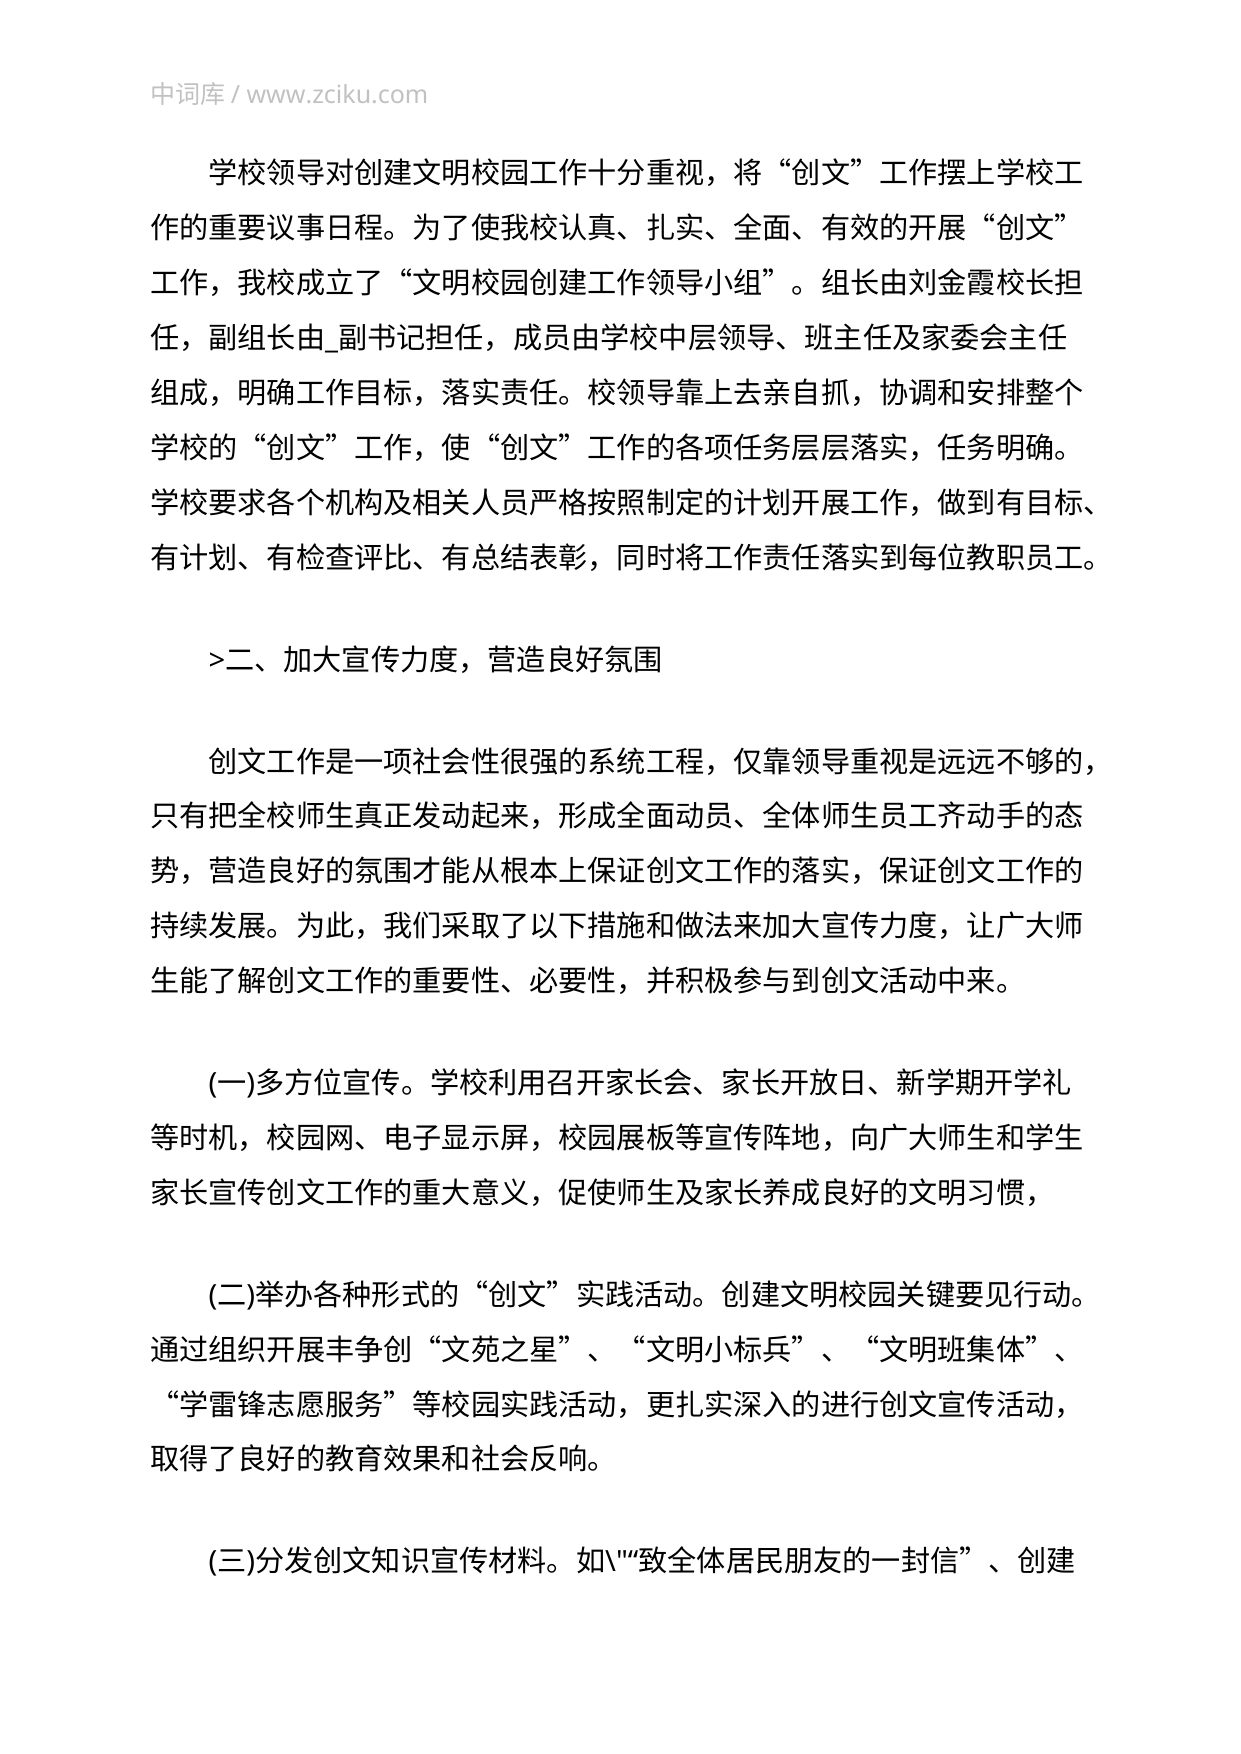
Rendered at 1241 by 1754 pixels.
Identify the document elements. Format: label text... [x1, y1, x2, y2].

text (二)举办各种形式的“创文”实践活动。创建文明校园关键要见行动。通过组织开展丰争创“文苑之星”、“文明小标兵”、“文明班集体”、“学雷锋志愿服务”等校园实践活动，更扎实深入的进行创文宣传活动，取得了良好的教育效果和社会反响。 [150, 1271, 1090, 1478]
text (一)多方位宣传。学校利用召开家长会、家长开放日、新学期开学礼等时机，校园网、电子显示屏，校园展板等宣传阵地，向广大师生和学生家长宣传创文工作的重大意义，促使师生及家长养成良好的文明习惯， [150, 1059, 1090, 1212]
text 学校领导对创建文明校园工作十分重视，将“创文”工作摆上学校工作的重要议事日程。为了使我校认真、扎实、全面、有效的开展“创文”工作，我校成立了“文明校园创建工作领导小组”。组长由刘金霞校长担任，副组长由_副书记担任，成员由学校中层领导、班主任及家委会主任组成，明确工作目标，落实责任。校领导靠上去亲自抓，协调和安排整个学校的“创文”工作，使“创文”工作的各项任务层层落实，任务明确。学校要求各个机构及相关人员严格按照制定的计划开展工作，做到有目标、有计划、有检查评比、有总结表彰，同时将工作责任落实到每位教职员工。 [150, 150, 1090, 577]
text 创文工作是一项社会性很强的系统工程，仅靠领导重视是远远不够的，只有把全校师生真正发动起来，形成全面动员、全体师生员工齐动手的态势，营造良好的氛围才能从根本上保证创文工作的落实，保证创文工作的持续发展。为此，我们采取了以下措施和做法来加大宣传力度，让广大师生能了解创文工作的重要性、必要性，并积极参与到创文活动中来。 [150, 738, 1090, 1000]
text >二、加大宣传力度，营造良好氛围 [150, 636, 1090, 678]
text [150, 1538, 1090, 1580]
